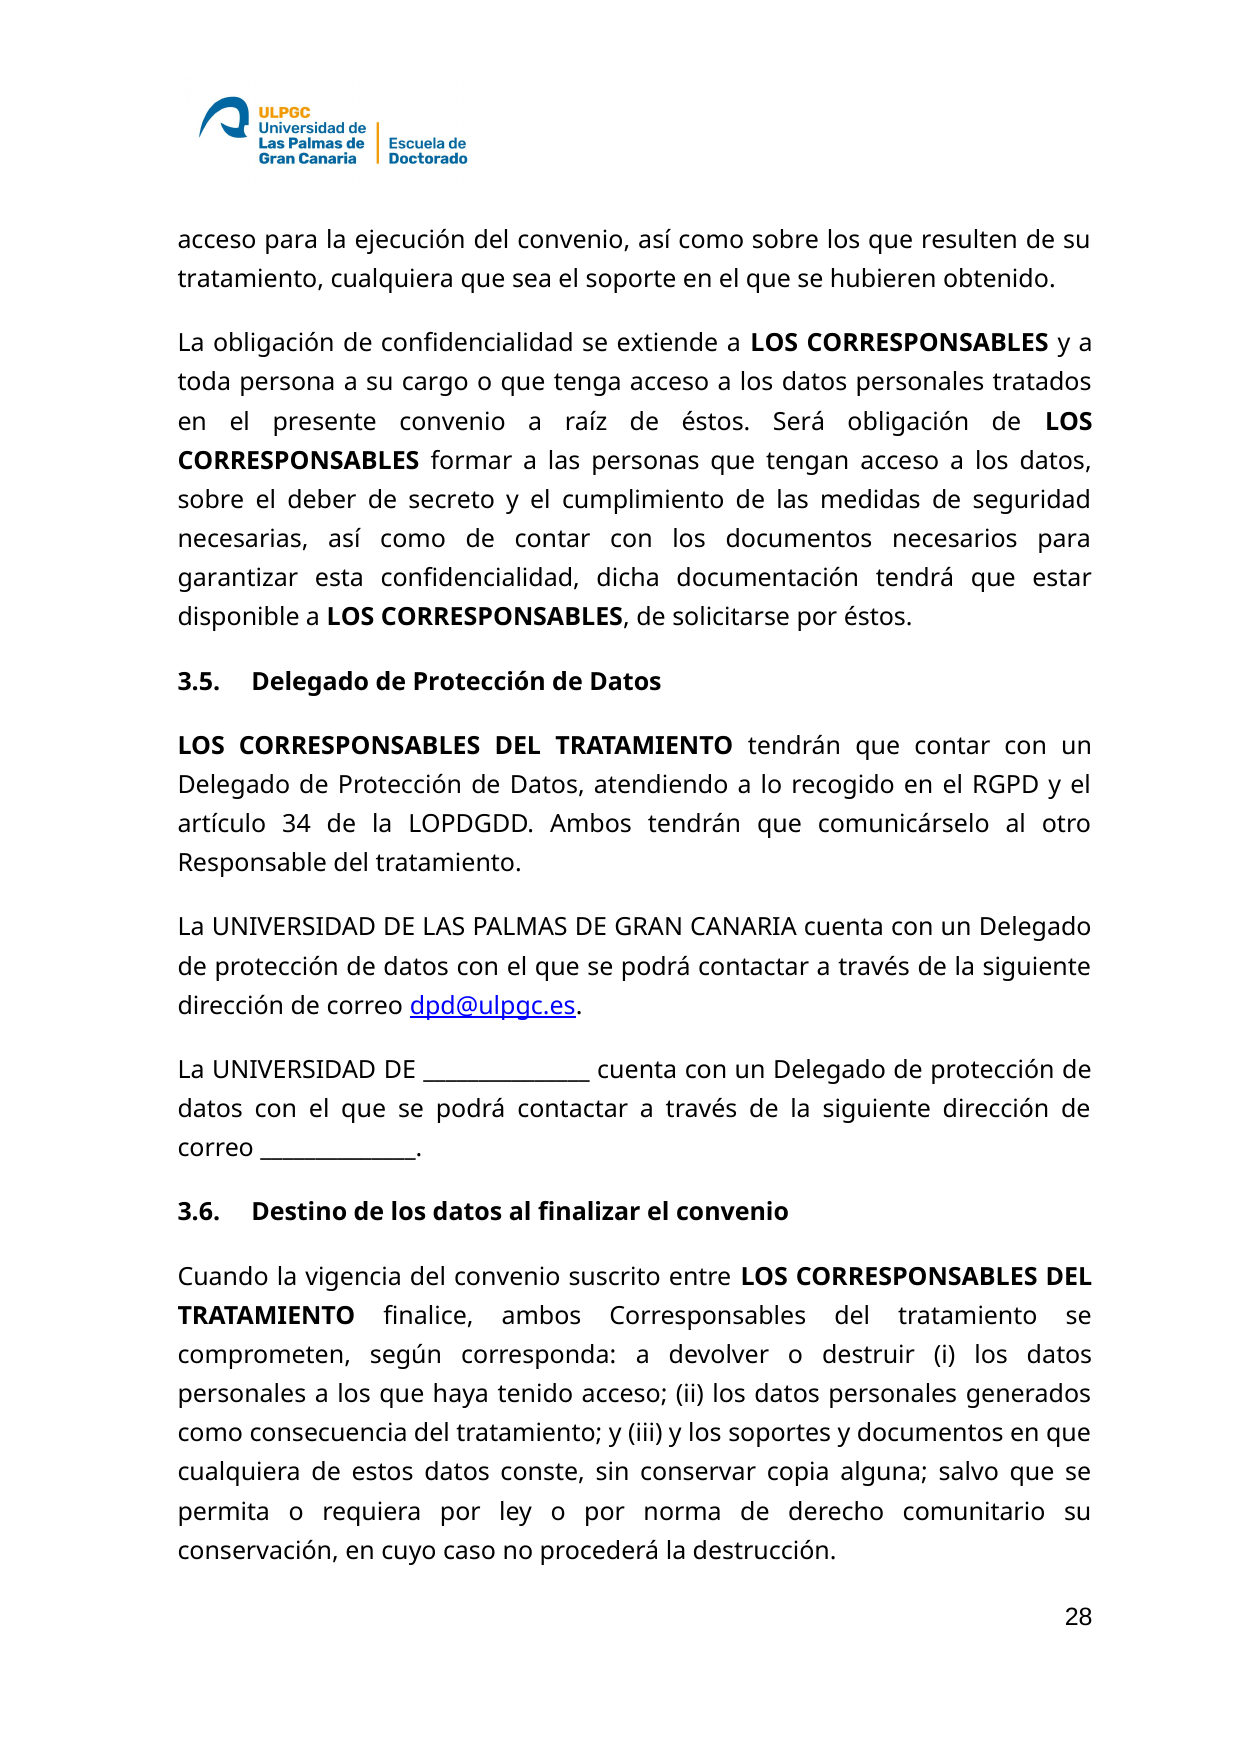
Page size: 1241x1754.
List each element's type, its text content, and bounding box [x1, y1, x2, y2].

text Cuando la vigencia del convenio suscrito entre LOS CORRESPONSABLES DEL TRATAMIENTO finalice, ambos Corresponsables del tratamiento se comprometen, según corresponda: a devolver o destruir (i) los datos personales a los que haya tenido acceso; (ii) los datos personales generados como consecuencia del tratamiento; y (iii) y los soportes y documentos en que cualquiera de estos datos conste, sin conservar copia alguna; salvo que se permita o requiera por ley o por norma de derecho comunitario su conservación, en cuyo caso no procederá la destrucción. [177, 1258, 1092, 1566]
text La UNIVERSIDAD DE _______________ cuenta con un Delegado de protección de datos con el que se podrá contactar a través de la siguiente dirección de correo ______________. [177, 1052, 1092, 1164]
list Destino de los datos al finalizar el convenio [177, 1194, 1092, 1228]
text La obligación de confidencialidad se extiende a LOS CORRESPONSABLES y a toda persona a su cargo o que tenga acceso a los datos personales tratados en el presente convenio a raíz de éstos. Será obligación de LOS CORRESPONSABLES formar a las personas que tengan acceso a los datos, sobre el deber de secreto y el cumplimiento de las medidas de seguridad necesarias, así como de contar con los documentos necesarios para garantizar esta confidencialidad, dicha documentación tendrá que estar disponible a LOS CORRESPONSABLES, de solicitarse por éstos. [177, 325, 1092, 633]
text LOS CORRESPONSABLES DEL TRATAMIENTO tendrán que contar con un Delegado de Protección de Datos, atendiendo a lo recogido en el RGPD y el artículo 34 de la LOPDGDD. Ambos tendrán que comunicárselo al otro Responsable del tratamiento. [177, 727, 1092, 879]
text La UNIVERSIDAD DE LAS PALMAS DE GRAN CANARIA cuenta con un Delegado de protección de datos con el que se podrá contactar a través de la siguiente dirección de correo dpd@ulpgc.es. [177, 909, 1092, 1021]
list Delegado de Protección de Datos [177, 663, 1092, 697]
picture [177, 75, 489, 185]
